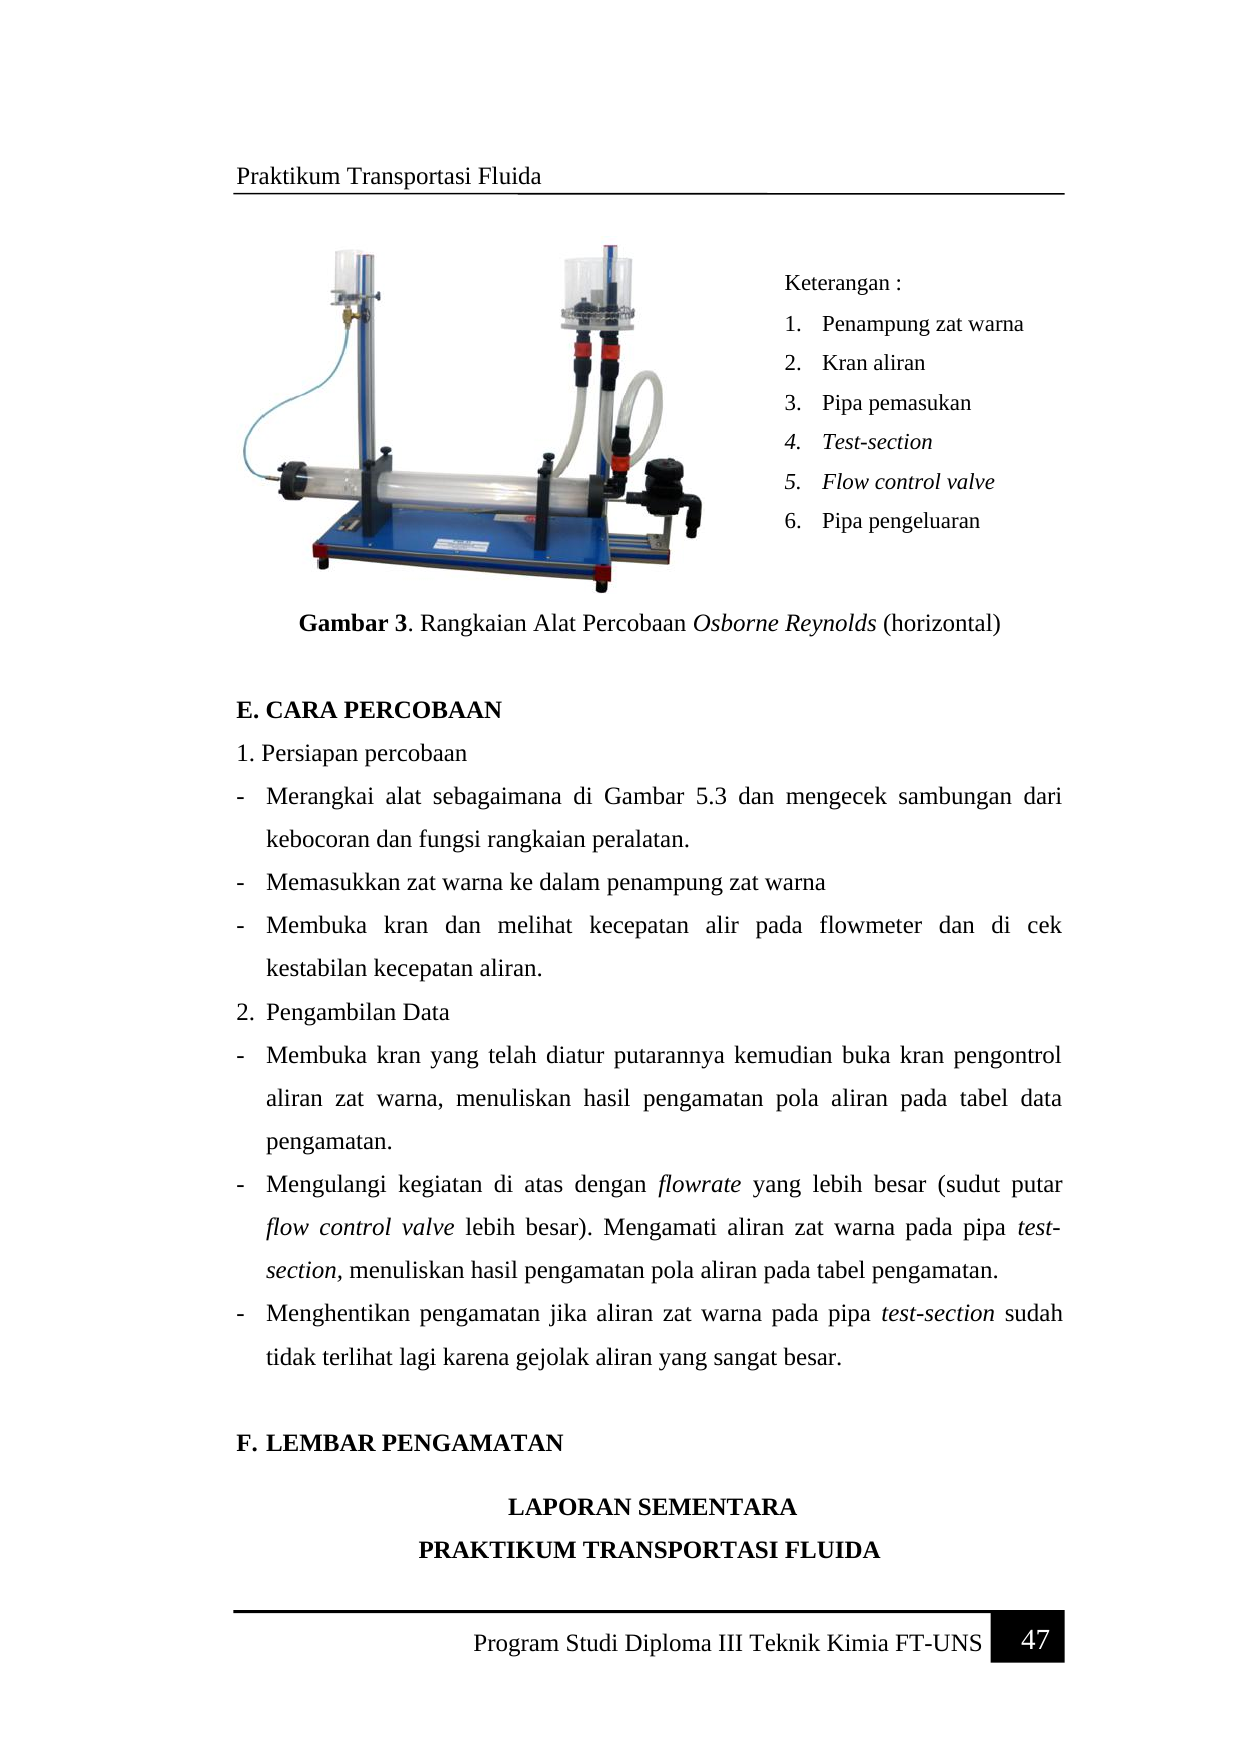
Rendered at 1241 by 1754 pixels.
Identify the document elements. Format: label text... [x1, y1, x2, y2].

list Memasukkan zat warna ke dalam penampung zat warna [236, 867, 1063, 896]
text E. CARA PERCOBAAN [236, 695, 1063, 723]
picture [236, 236, 705, 594]
text PRAKTIKUM TRANSPORTASI FLUIDA [236, 1535, 1063, 1564]
list Merangkai alat sebagaimana di Gambar 5.3 dan mengecek sambungan dari kebocoran dan fungsi rangkaian peralatan. [236, 781, 1063, 853]
list LEMBAR PENGAMATAN [236, 1428, 1063, 1457]
list Membuka kran yang telah diatur putarannya kemudian buka kran pengontrol aliran zat warna, menuliskan hasil pengamatan pola aliran pada tabel data pengamatan. [236, 1040, 1063, 1155]
text LAPORAN SEMENTARA [236, 1492, 1063, 1521]
text Gambar 3. Rangkaian Alat Percobaan Osborne Reynolds (horizontal) [236, 608, 1063, 637]
list Menghentikan pengamatan jika aliran zat warna pada pipa test-section sudah tidak terlihat lagi karena gejolak aliran yang sangat besar. [236, 1298, 1063, 1370]
list Membuka kran dan melihat kecepatan alir pada flowmeter dan di cek kestabilan kecepatan aliran. [236, 910, 1063, 982]
list Pengambilan Data [236, 997, 1063, 1025]
list Mengulangi kegiatan di atas dengan flowrate yang lebih besar (sudut putar flow control valve lebih besar). Mengamati aliran zat warna pada pipa test-section, menuliskan hasil pengamatan pola aliran pada tabel pengamatan. [236, 1169, 1063, 1284]
text 1. Persiapan percobaan [236, 738, 1063, 767]
